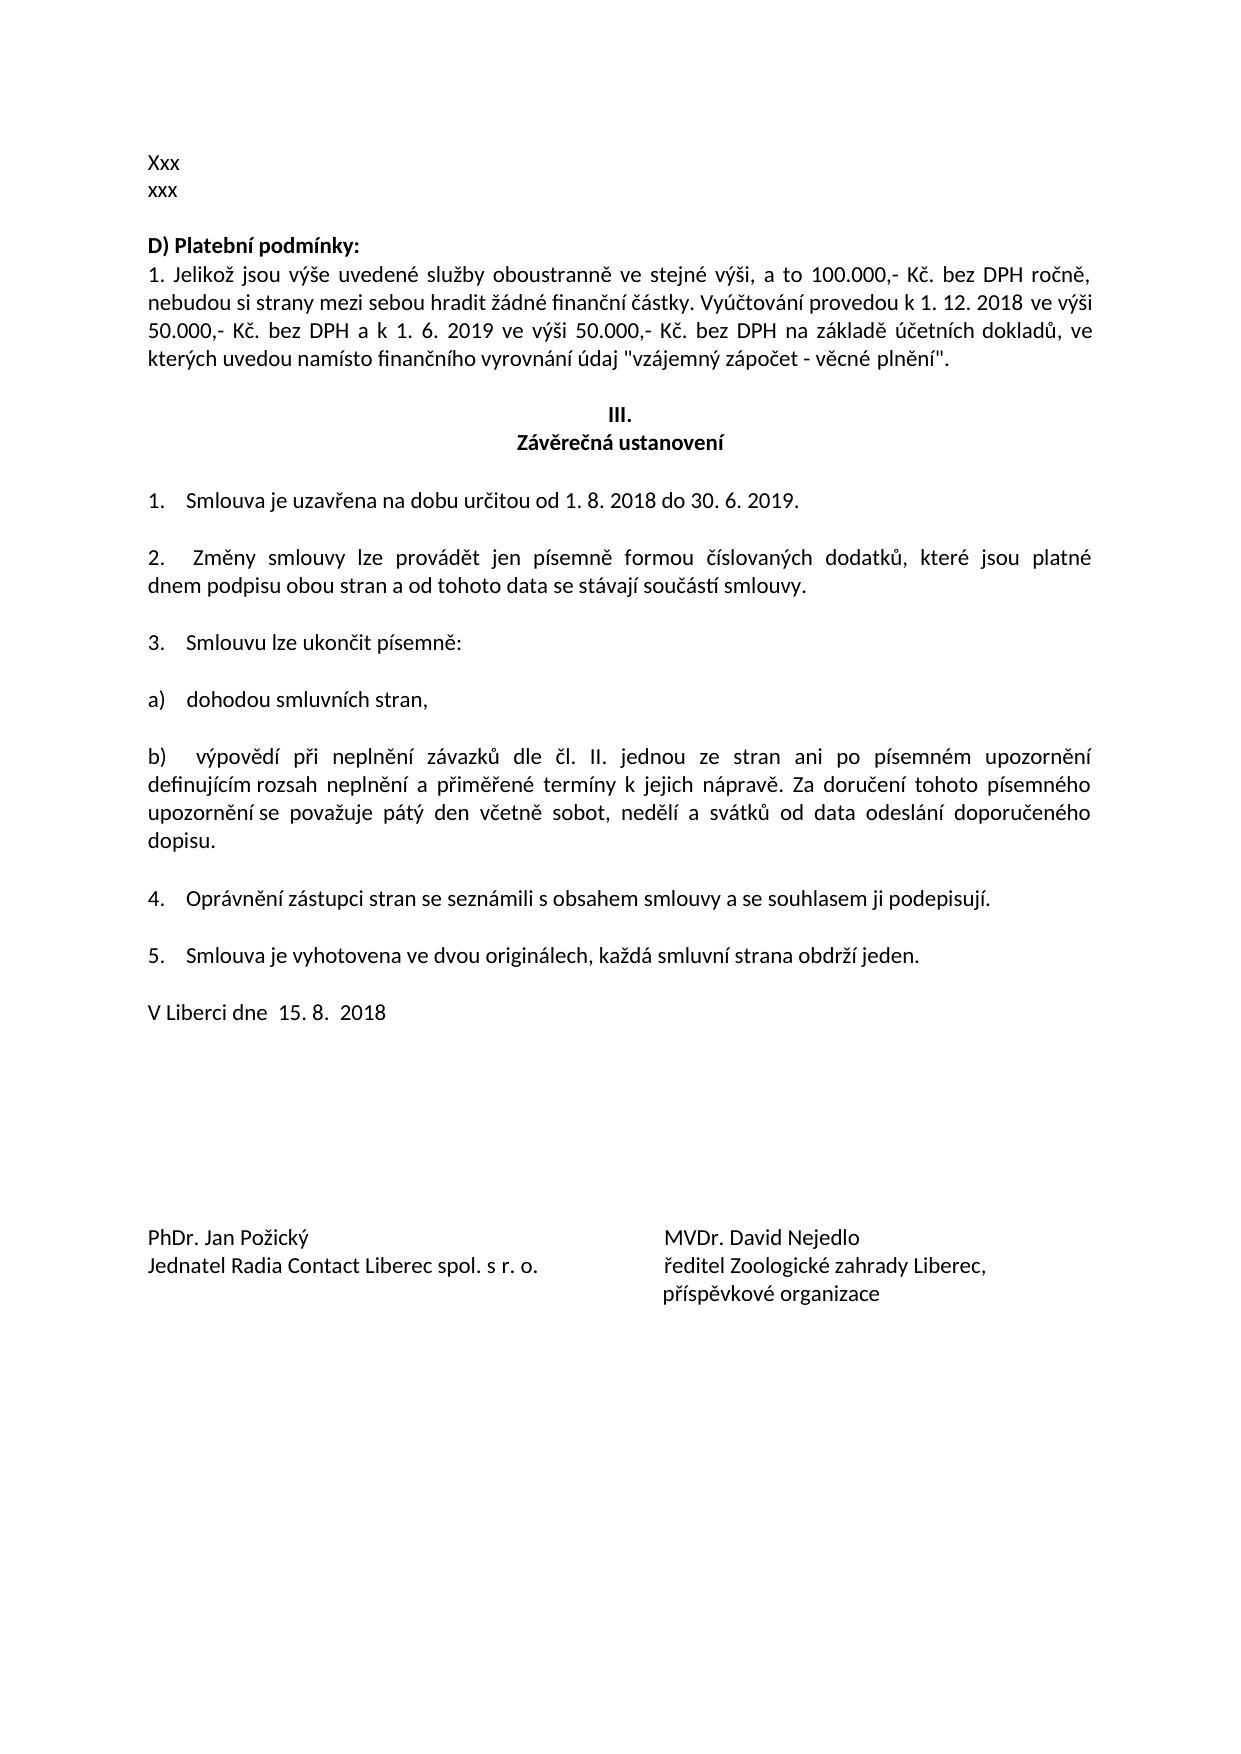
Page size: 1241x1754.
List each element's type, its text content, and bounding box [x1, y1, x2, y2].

text Xxx [148, 148, 1093, 176]
text 1. Smlouva je uzavřena na dobu určitou od 1. 8. 2018 do 30. 6. 2019. [148, 486, 1093, 514]
text PhDr. Jan Požický MVDr. David Nejedlo [148, 1223, 1093, 1251]
text 1. Jelikož jsou výše uvedené služby oboustranně ve stejné výši, a to 100.000,- Kč. bez DPH ročně, nebudou si strany mezi sebou hradit žádné finanční částky. Vyúčtování provedou k 1. 12. 2018 ve výši 50.000,- Kč. bez DPH a k 1. 6. 2019 ve výši 50.000,- Kč. bez DPH na základě účetních dokladů, ve kterých uvedou namísto finančního vyrovnání údaj "vzájemný zápočet - věcné plnění". [148, 260, 1093, 372]
text 4. Oprávnění zástupci stran se seznámili s obsahem smlouvy a se souhlasem ji podepisují. [148, 884, 1093, 912]
text 3. Smlouvu lze ukončit písemně: [148, 628, 1093, 656]
text Jednatel Radia Contact Liberec spol. s r. o. ředitel Zoologické zahrady Liberec, [148, 1251, 1093, 1279]
text a) dohodou smluvních stran, [148, 685, 1093, 713]
text V Liberci dne 15. 8. 2018 [148, 998, 1093, 1026]
text příspěvkové organizace [148, 1279, 1093, 1307]
text 5. Smlouva je vyhotovena ve dvou originálech, každá smluvní strana obdrží jeden. [148, 941, 1093, 969]
text 2. Změny smlouvy lze provádět jen písemně formou číslovaných dodatků, které jsou platné dnem podpisu obou stran a od tohoto data se stávají součástí smlouvy. [148, 543, 1093, 599]
text xxx [148, 176, 1093, 204]
text b) výpovědí při neplnění závazků dle čl. II. jednou ze stran ani po písemném upozornění definujícím rozsah neplnění a přiměřené termíny k jejich nápravě. Za doručení tohoto písemného upozornění se považuje pátý den včetně sobot, nedělí a svátků od data odeslání doporučeného dopisu. [148, 742, 1093, 854]
text Závěrečná ustanovení [148, 428, 1093, 457]
text D) Platební podmínky: [148, 232, 1093, 260]
text III. [148, 401, 1093, 428]
